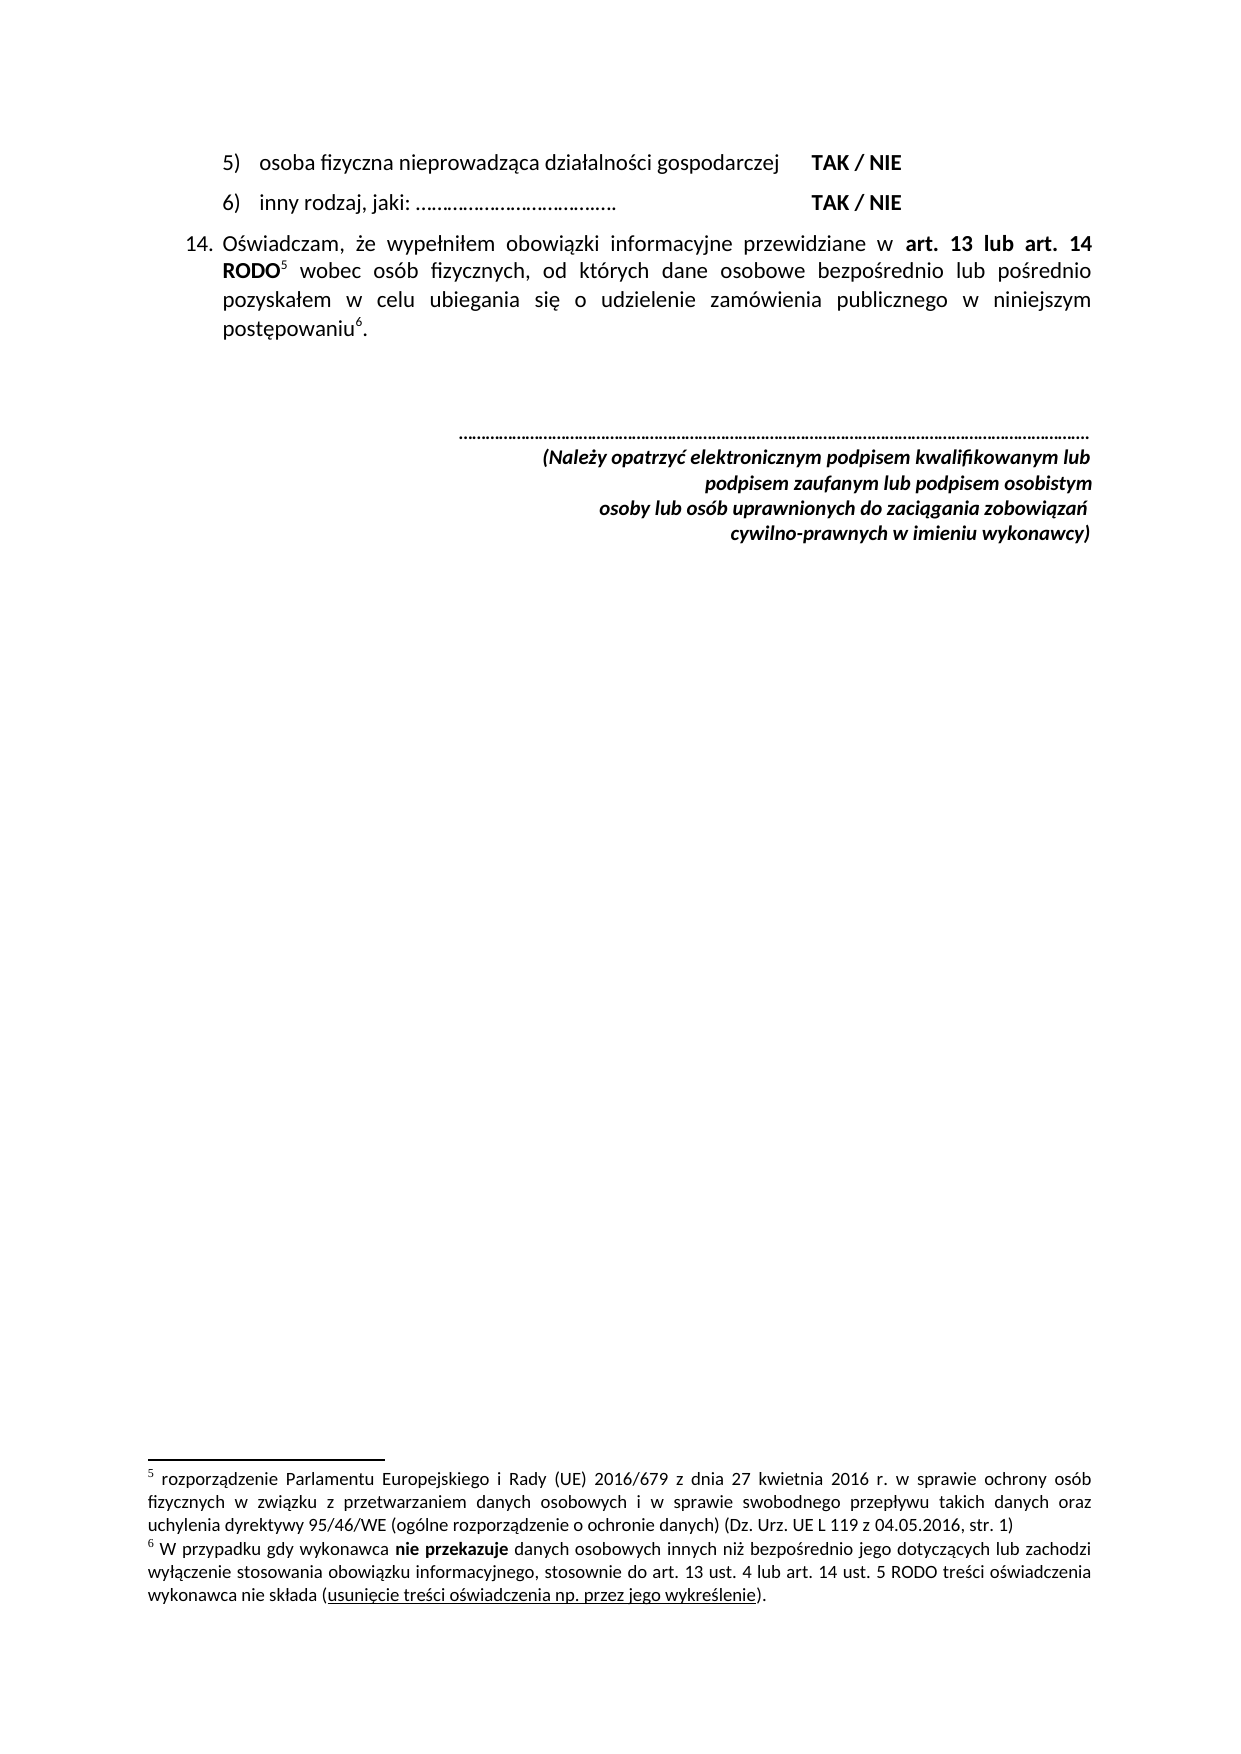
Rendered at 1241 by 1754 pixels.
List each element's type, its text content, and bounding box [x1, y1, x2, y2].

text (Należy opatrzyć elektronicznym podpisem kwalifikowanym lub podpisem zaufanym lub podpisem osobistym [516, 444, 1093, 495]
text ……………………………………………………………………………………………………………………………. [148, 421, 1093, 444]
list osoba fizyczna nieprowadząca działalności gospodarczej TAK / NIE [222, 148, 1093, 176]
list Oświadczam, że wypełniłem obowiązki informacyjne przewidziane w art. 13 lub art. 14 RODO wobec osób fizycznych, od których dane osobowe bezpośrednio lub pośrednio pozyskałem w celu ubiegania się o udzielenie zamówienia publicznego w niniejszym postępowaniu. [185, 229, 1093, 342]
list inny rodzaj, jaki: …………………………….…. TAK / NIE [222, 188, 1093, 216]
text osoby lub osób uprawnionych do zaciągania zobowiązań cywilno-prawnych w imieniu wykonawcy) [516, 495, 1093, 546]
